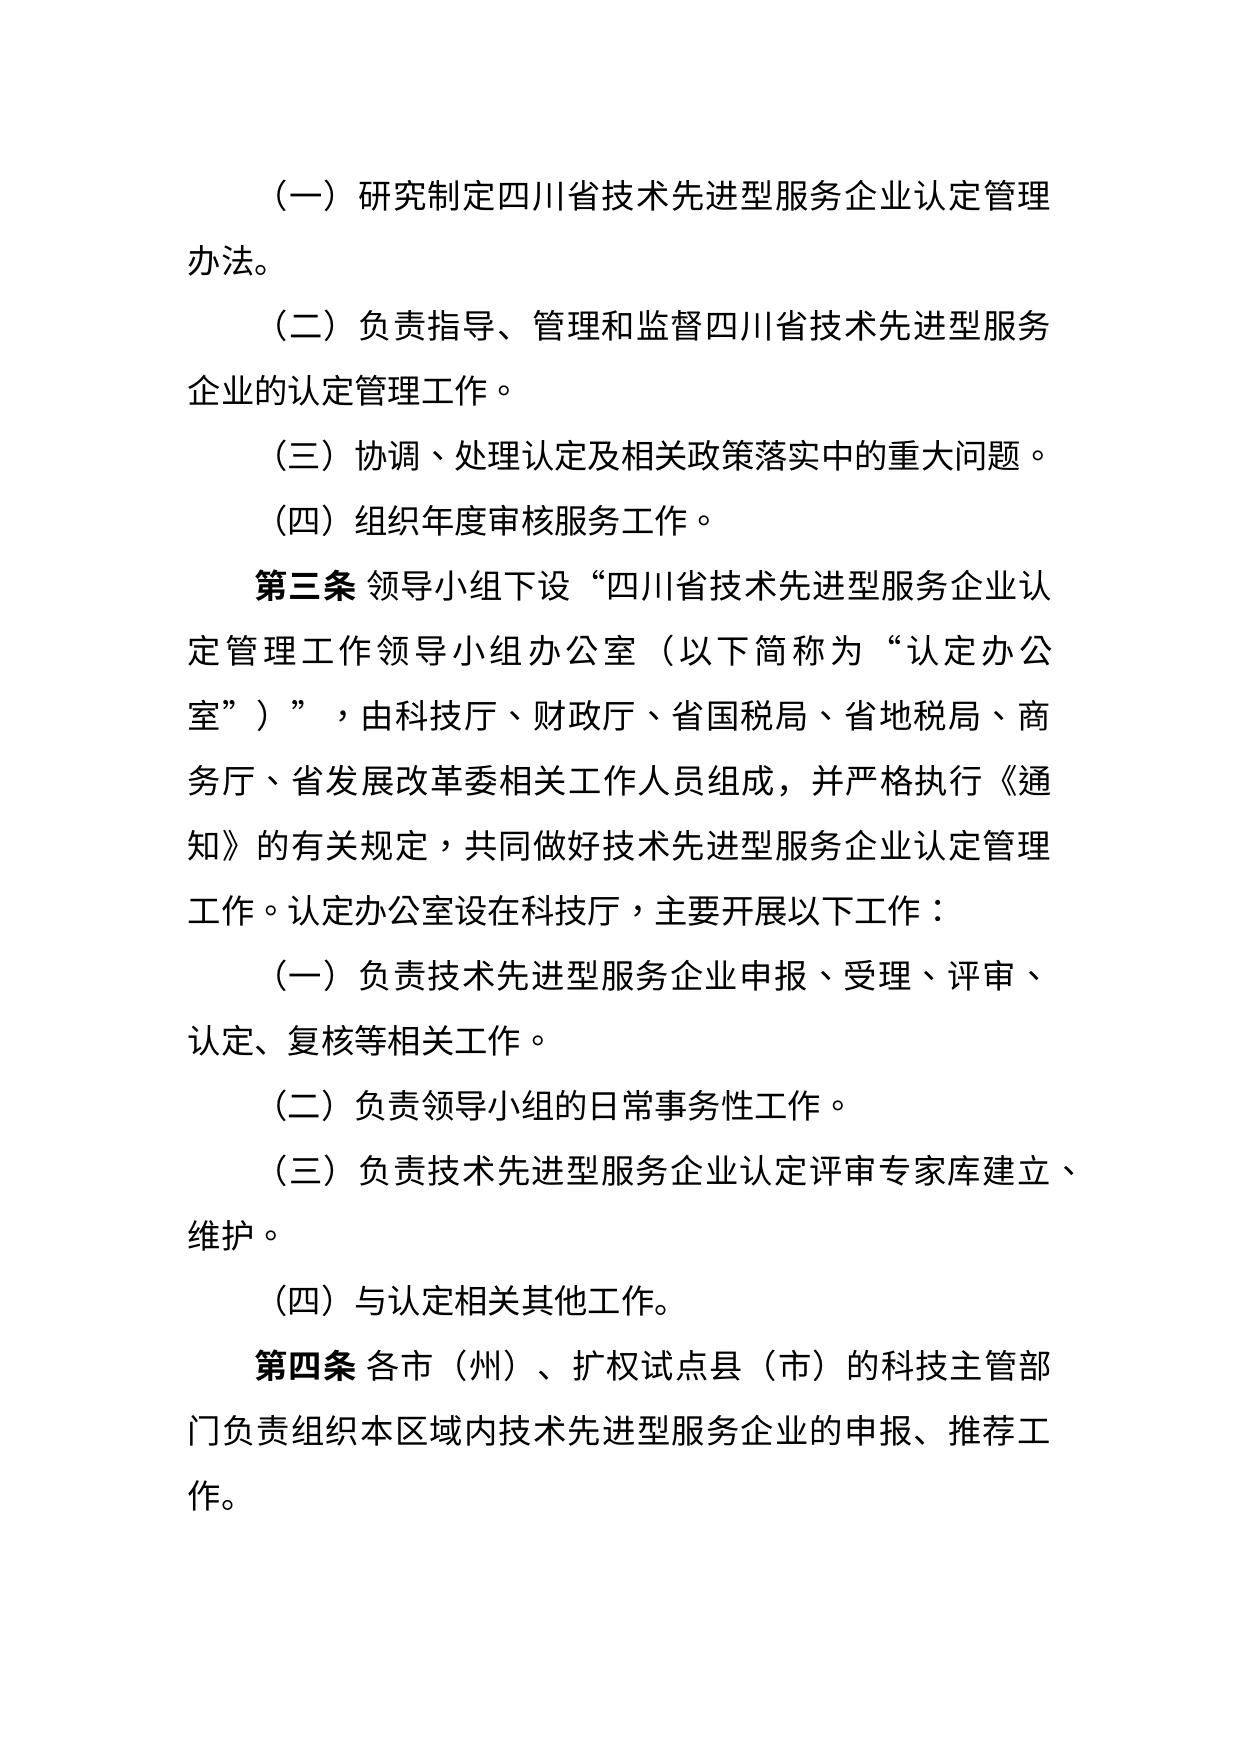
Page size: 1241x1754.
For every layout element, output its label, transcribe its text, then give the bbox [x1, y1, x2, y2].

text （三）协调、处理认定及相关政策落实中的重大问题。 [187, 422, 1053, 487]
text （一）研究制定四川省技术先进型服务企业认定管理办法。 [187, 162, 1053, 292]
text （四）与认定相关其他工作。 [187, 1267, 1053, 1332]
text （四）组织年度审核服务工作。 [187, 487, 1053, 552]
text （二）负责领导小组的日常事务性工作。 [187, 1072, 1053, 1137]
text （一）负责技术先进型服务企业申报、受理、评审、认定、复核等相关工作。 [187, 942, 1053, 1072]
text （三）负责技术先进型服务企业认定评审专家库建立、维护。 [187, 1137, 1053, 1267]
text 第四条 各市（州）、扩权试点县（市）的科技主管部门负责组织本区域内技术先进型服务企业的申报、推荐工作。 [187, 1332, 1053, 1527]
text 第三条 领导小组下设“四川省技术先进型服务企业认定管理工作领导小组办公室（以下简称为“认定办公室”）”，由科技厅、财政厅、省国税局、省地税局、商务厅、省发展改革委相关工作人员组成，并严格执行《通知》的有关规定，共同做好技术先进型服务企业认定管理工作。认定办公室设在科技厅，主要开展以下工作： [187, 552, 1053, 942]
text （二）负责指导、管理和监督四川省技术先进型服务企业的认定管理工作。 [187, 292, 1053, 422]
